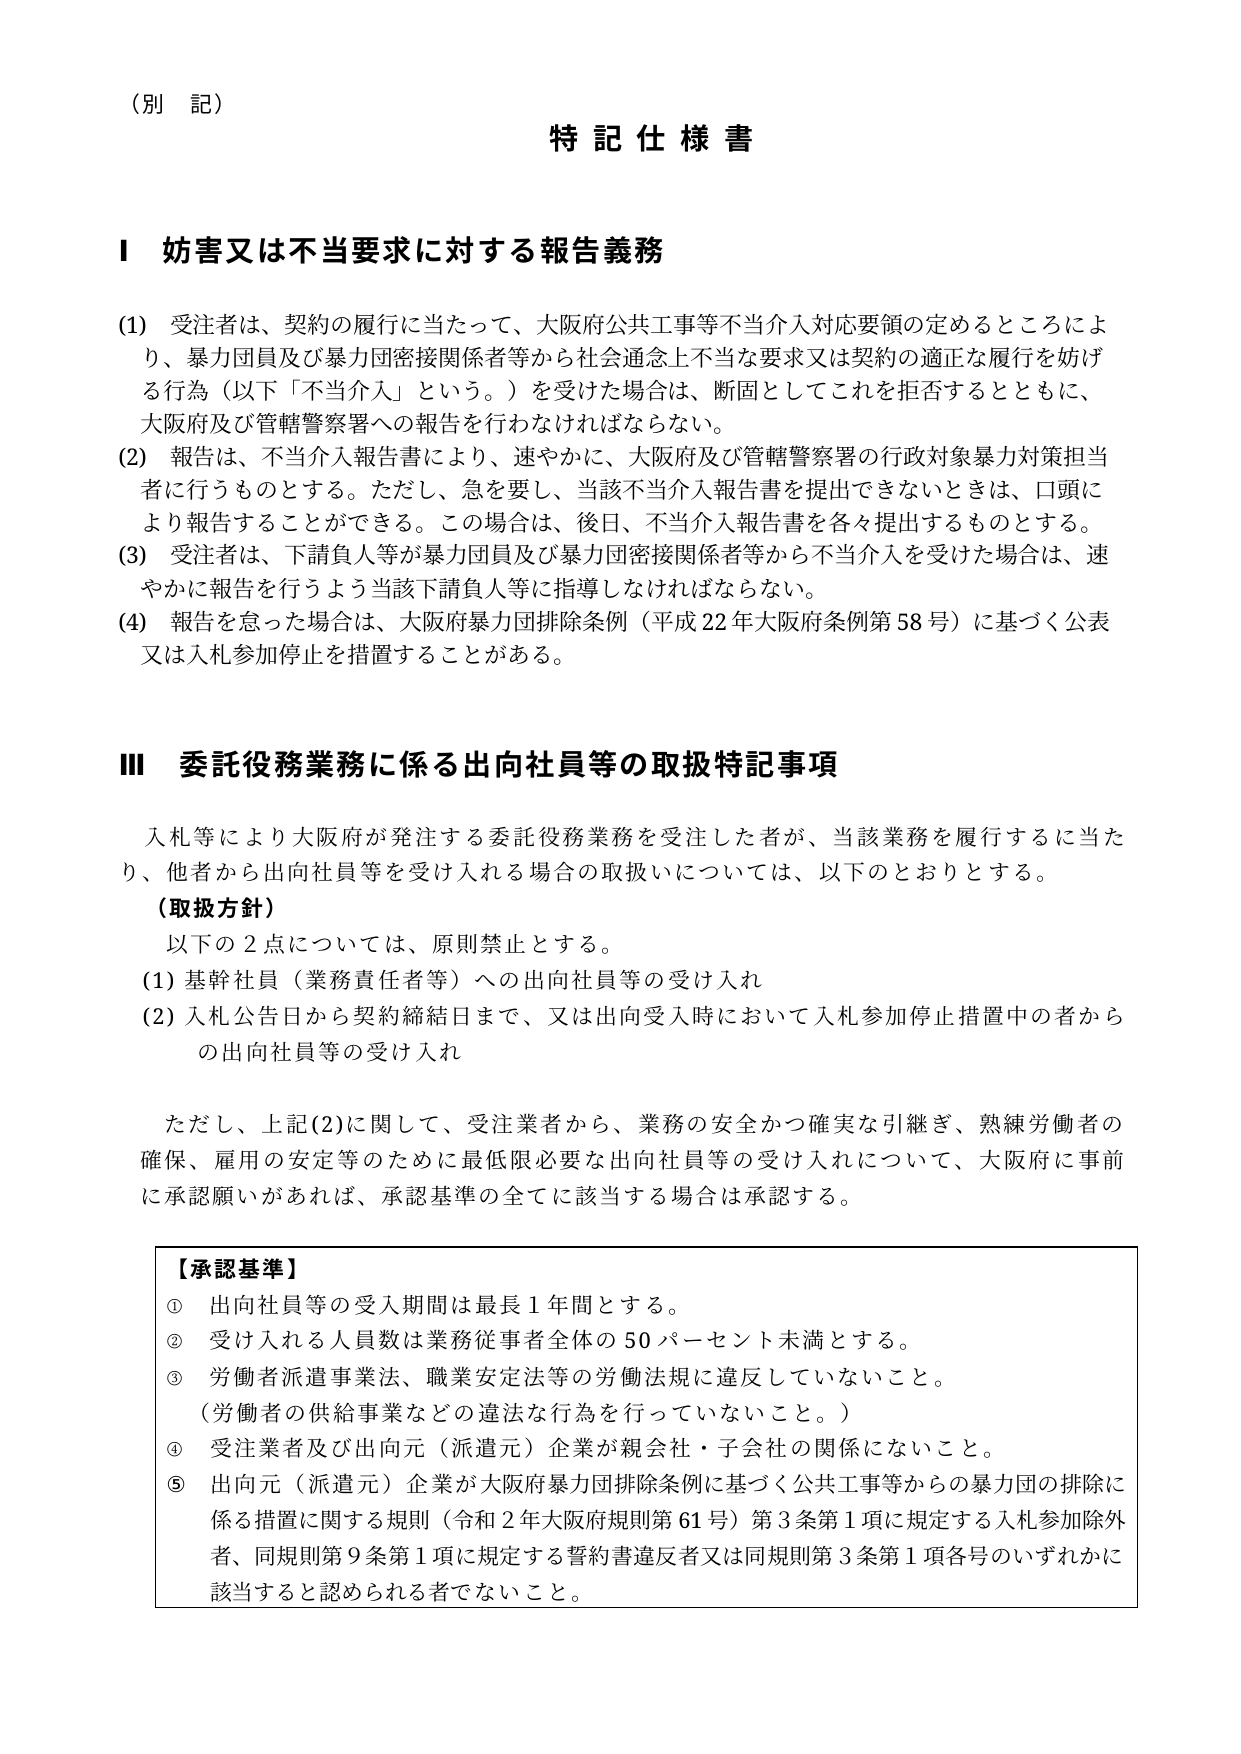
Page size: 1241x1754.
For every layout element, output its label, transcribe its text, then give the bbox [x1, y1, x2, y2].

table_header 【承認基準】 ① 出向社員等の受入期間は最長１年間とする。 ② 受け入れる人員数は業務従事者全体の50パーセント未満とする。 ③ 労働者派遣事業法、職業安定法等の労働法規に違反していないこと。 （労働者の供給事業などの違法な行為を行っていないこと。） 受注業者及び出向元（派遣元）企業が親会社・子会社の関係にないこと。 出向元（派遣元）企業が大阪府暴力団排除条例に基づく公共工事等からの暴力団の排除に係る措置に関する規則（令和２年大阪府規則第61号）第３条第１項に規定する入札参加除外者、同規則第９条第１項に規定する誓約書違反者又は同規則第３条第１項各号のいずれかに該当すると認められる者でないこと。 [156, 1248, 1137, 1607]
text 入札等により大阪府が発注する委託役務業務を受注した者が、当該業務を履行するに当たり、他者から出向社員等を受け入れる場合の取扱いについては、以下のとおりとする。 [118, 815, 1126, 887]
text 特記仕様書 [118, 119, 1126, 157]
text (3) 受注者は、下請負人等が暴力団員及び暴力団密接関係者等から不当介入を受けた場合は、速やかに報告を行うよう当該下請負人等に指導しなければならない。 [118, 538, 1126, 604]
text ただし、上記(2)に関して、受注業者から、業務の安全かつ確実な引継ぎ、熟練労働者の確保、雇用の安定等のために最低限必要な出向社員等の受け入れについて、大阪府に事前に承認願いがあれば、承認基準の全てに該当する場合は承認する。 [140, 1103, 1126, 1211]
text (1) 基幹社員（業務責任者等）への出向社員等の受け入れ [118, 959, 1126, 995]
text (4) 報告を怠った場合は、大阪府暴力団排除条例（平成22年大阪府条例第58号）に基づく公表又は入札参加停止を措置することがある。 [118, 604, 1126, 670]
text (2) 報告は、不当介入報告書により、速やかに、大阪府及び管轄警察署の行政対象暴力対策担当者に行うものとする。ただし、急を要し、当該不当介入報告書を提出できないときは、口頭により報告することができる。この場合は、後日、不当介入報告書を各々提出するものとする。 [118, 439, 1126, 538]
text （取扱方針） [118, 887, 1126, 923]
text (2) 入札公告日から契約締結日まで、又は出向受入時において入札参加停止措置中の者からの出向社員等の受け入れ [118, 995, 1126, 1067]
text Ⅰ 妨害又は不当要求に対する報告義務 [118, 232, 1126, 269]
text Ⅲ 委託役務業務に係る出向社員等の取扱特記事項 [118, 742, 1126, 784]
text （別 記） [118, 84, 1126, 119]
text 以下の２点については、原則禁止とする。 [118, 923, 1126, 959]
text (1) 受注者は、契約の履行に当たって、大阪府公共工事等不当介入対応要領の定めるところにより、暴力団員及び暴力団密接関係者等から社会通念上不当な要求又は契約の適正な履行を妨げる行為（以下「不当介入」という。）を受けた場合は、断固としてこれを拒否するとともに、大阪府及び管轄警察署への報告を行わなければならない。 [118, 307, 1126, 439]
